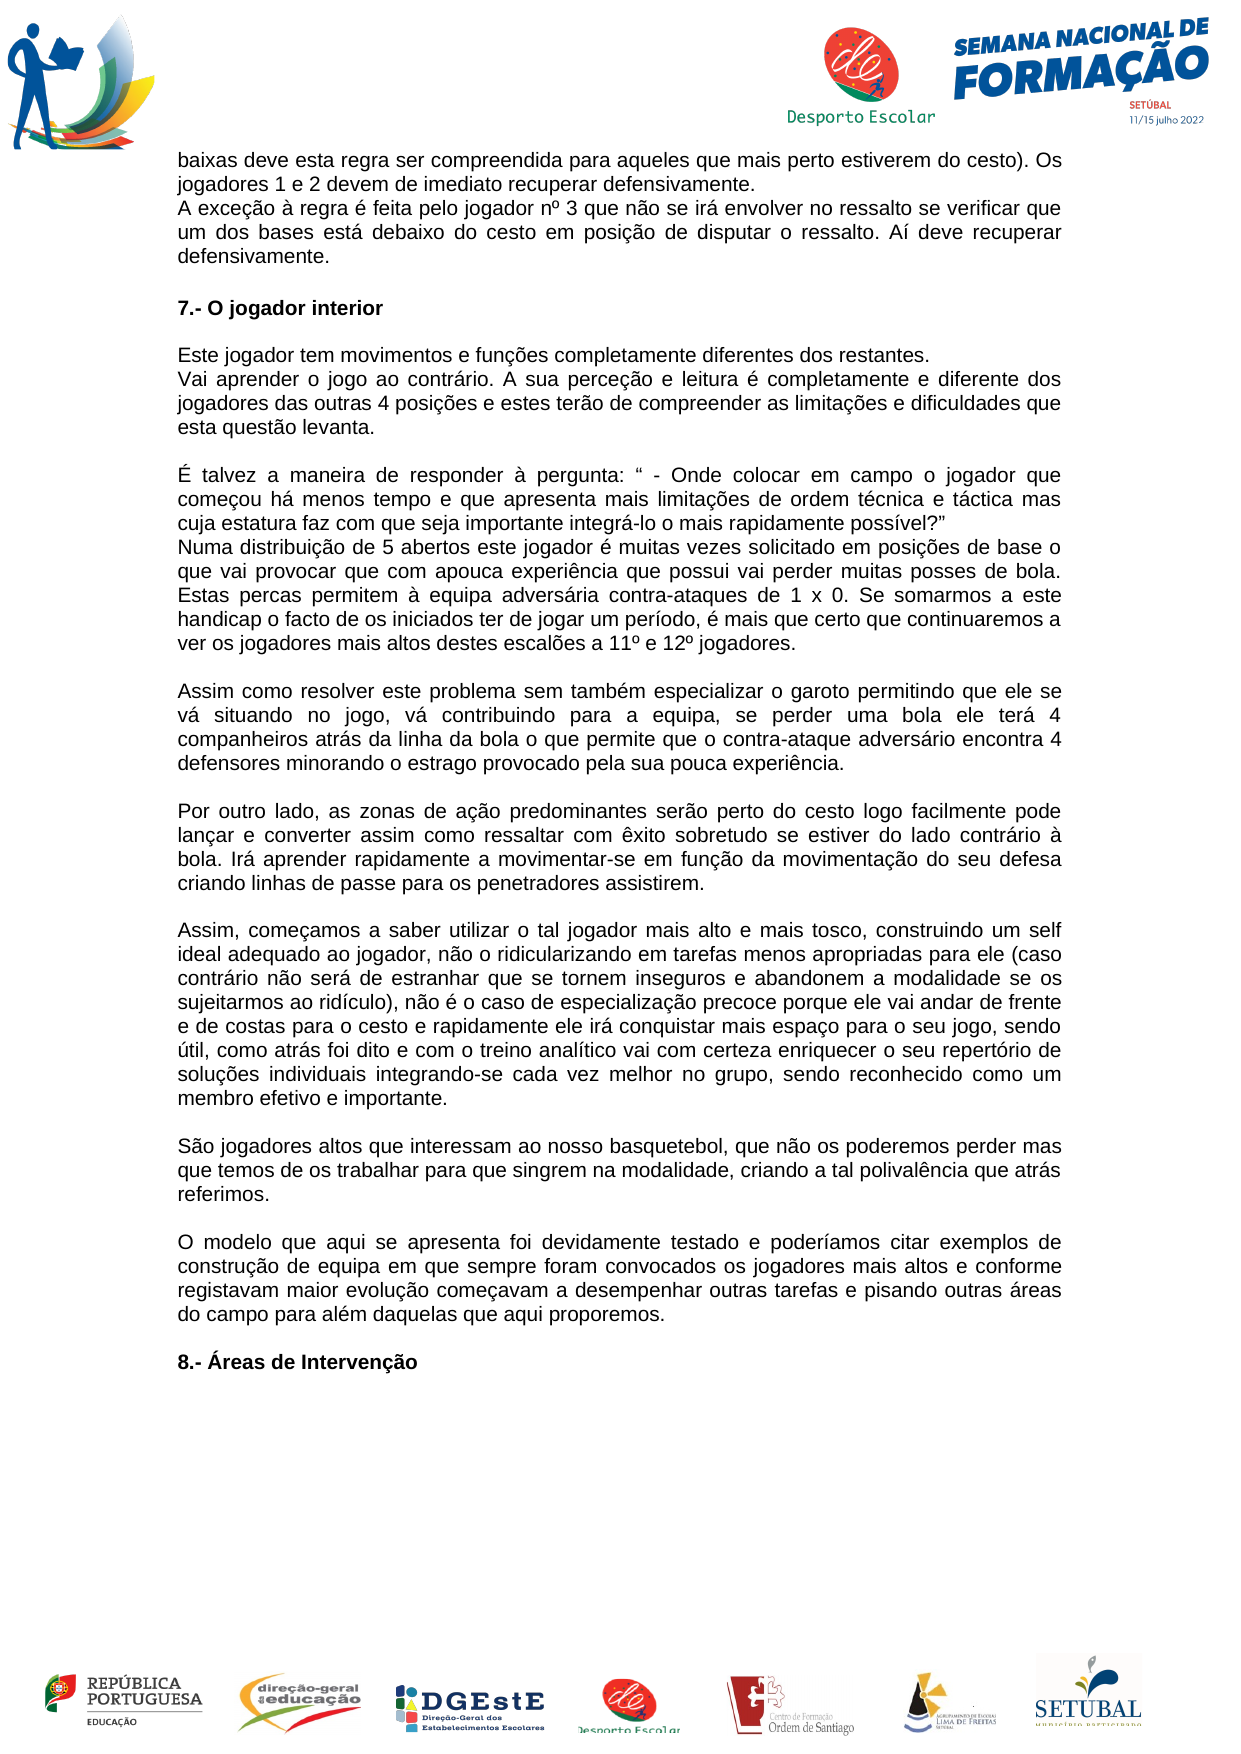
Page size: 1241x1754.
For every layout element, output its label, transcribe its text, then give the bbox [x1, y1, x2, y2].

text Por outro lado, as zonas de ação predominantes serão perto do cesto logo facilmente pode lançar e converter assim como ressaltar com êxito sobretudo se estiver do lado contrário à bola. Irá aprender rapidamente a movimentar-se em função da movimentação do seu defesa criando linhas de passe para os penetradores assistirem. [177, 798, 1063, 894]
text Numa distribuição de 5 abertos este jogador é muitas vezes solicitado em posições de base o que vai provocar que com apouca experiência que possui vai perder muitas posses de bola. Estas percas permitem à equipa adversária contra-ataques de 1 x 0. Se somarmos a este handicap o facto de os iniciados ter de jogar um período, é mais que certo que continuaremos a ver os jogadores mais altos destes escalões a 11º e 12º jogadores. [177, 535, 1063, 655]
text São jogadores altos que interessam ao nosso basquetebol, que não os poderemos perder mas que temos de os trabalhar para que singrem na modalidade, criando a tal polivalência que atrás referimos. [177, 1134, 1063, 1206]
picture [232, 1671, 361, 1734]
text 8.- Áreas de Intervenção [177, 1349, 1063, 1373]
text É talvez a maneira de responder à pergunta: “ - Onde colocar em campo o jogador que começou há menos tempo e que apresenta mais limitações de ordem técnica e táctica mas cuja estatura faz com que seja importante integrá-lo o mais rapidamente possível?” [177, 463, 1063, 535]
picture [576, 1678, 680, 1732]
text Assim como resolver este problema sem também especializar o garoto permitindo que ele se vá situando no jogo, vá contribuindo para a equipa, se perder uma bola ele terá 4 companheiros atrás da linha da bola o que permite que o contra-ataque adversário encontra 4 defensores minorando o estrago provocado pela sua pouca experiência. [177, 679, 1063, 774]
picture [1036, 1653, 1143, 1726]
picture [7, 14, 159, 152]
picture [902, 1669, 997, 1732]
picture [41, 1669, 218, 1732]
text O modelo que aqui se apresenta foi devidamente testado e poderíamos citar exemplos de construção de equipa em que sempre foram convocados os jogadores mais altos e conforme registavam maior evolução começavam a desempenhar outras tarefas e pisando outras áreas do campo para além daquelas que aqui proporemos. [177, 1230, 1063, 1326]
picture [782, 14, 1209, 146]
picture [725, 1675, 854, 1735]
text Assim, começamos a saber utilizar o tal jogador mais alto e mais tosco, construindo um self ideal adequado ao jogador, não o ridicularizando em tarefas menos apropriadas para ele (caso contrário não será de estranhar que se tornem inseguros e abandonem a modalidade se os sujeitarmos ao ridículo), não é o caso de especialização precoce porque ele vai andar de frente e de costas para o cesto e rapidamente ele irá conquistar mais espaço para o seu jogo, sendo útil, como atrás foi dito e com o treino analítico vai com certeza enriquecer o seu repertório de soluções individuais integrando-se cada vez melhor no grupo, sendo reconhecido como um membro efetivo e importante. [177, 918, 1063, 1110]
text 7.- O jogador interior [177, 295, 1063, 319]
text A exceção à regra é feita pelo jogador nº 3 que não se irá envolver no ressalto se verificar que um dos bases está debaixo do cesto em posição de disputar o ressalto. Aí deve recuperar defensivamente. [177, 196, 1063, 267]
text Este jogador tem movimentos e funções completamente diferentes dos restantes. [177, 343, 1063, 367]
text Vai aprender o jogo ao contrário. A sua perceção e leitura é completamente e diferente dos jogadores das outras 4 posições e estes terão de compreender as limitações e dificuldades que esta questão levanta. [177, 367, 1063, 439]
picture [396, 1685, 546, 1733]
